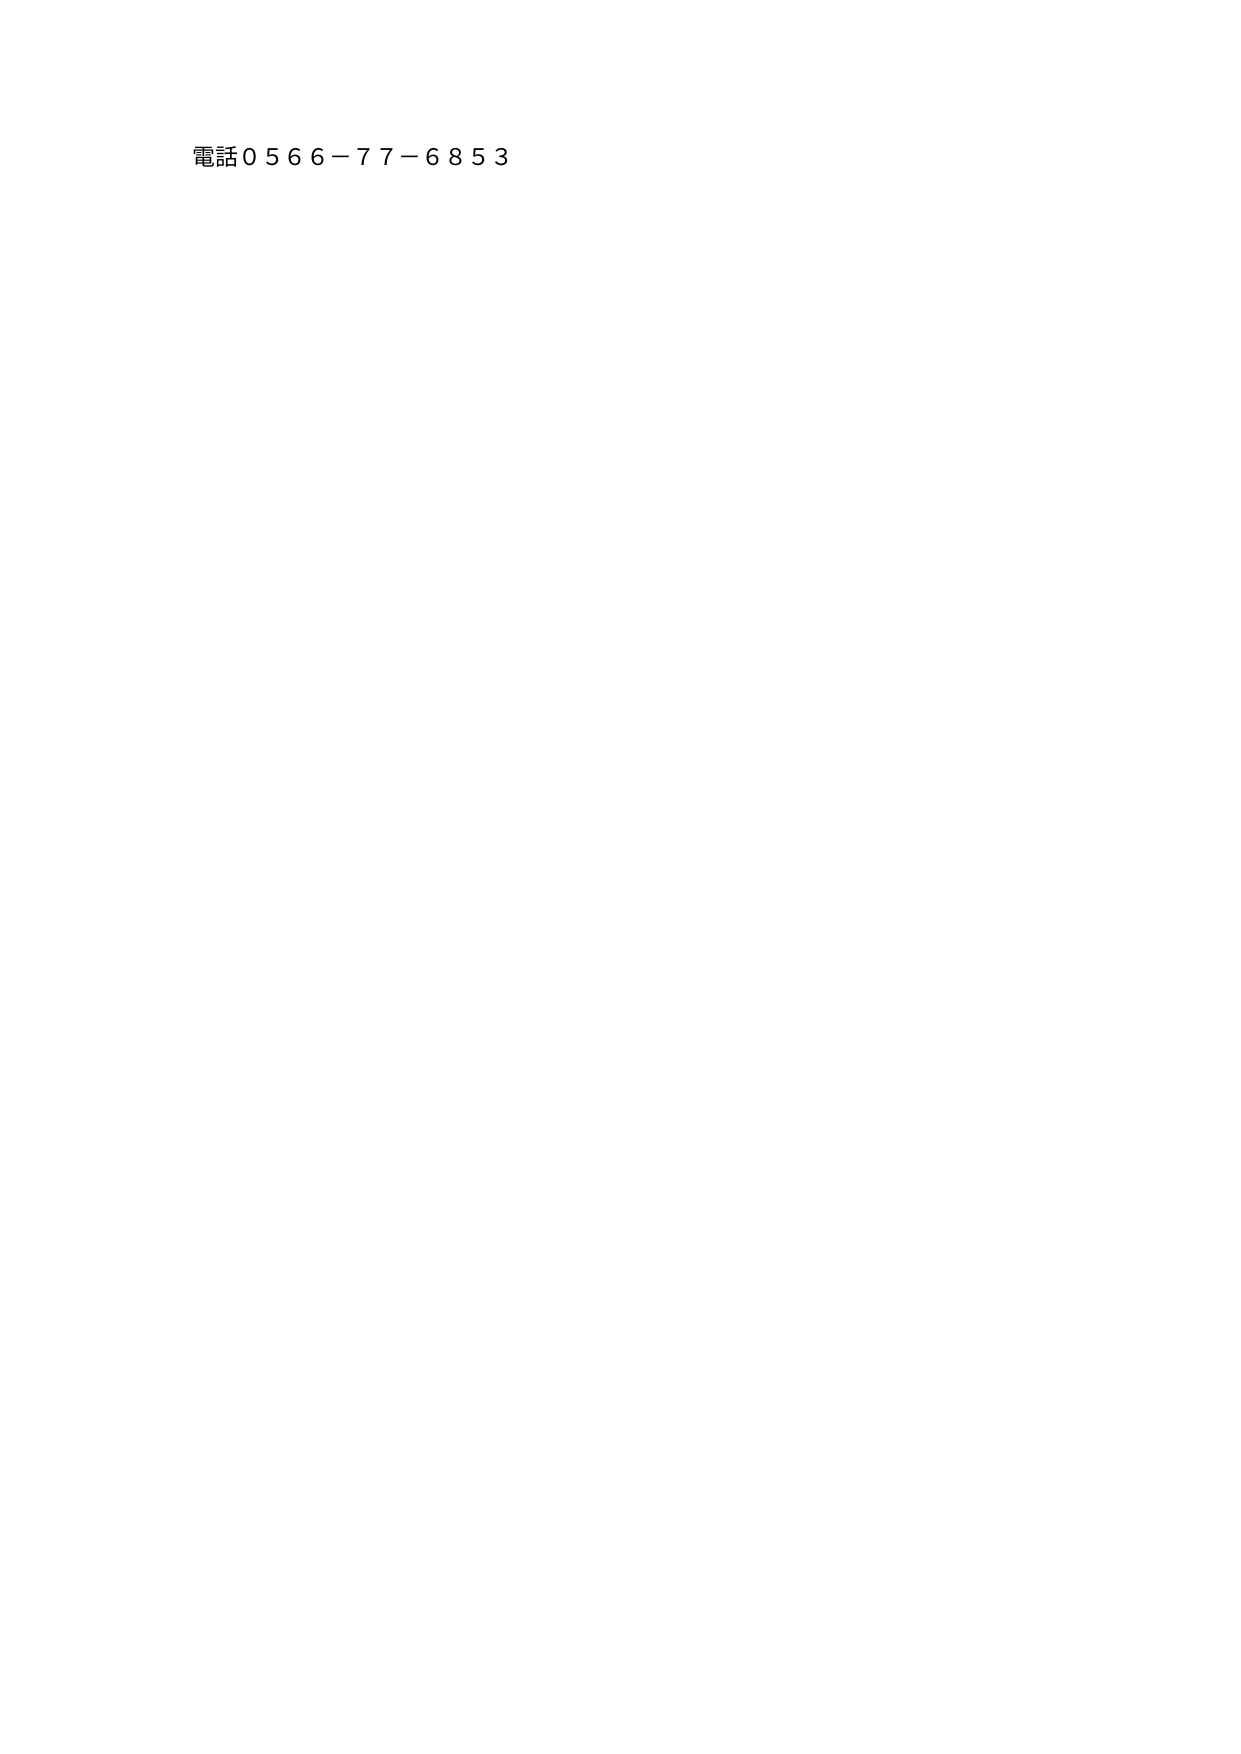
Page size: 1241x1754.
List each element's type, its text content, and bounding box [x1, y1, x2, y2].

text 電話０５６６－７７－６８５３ [192, 137, 1092, 174]
